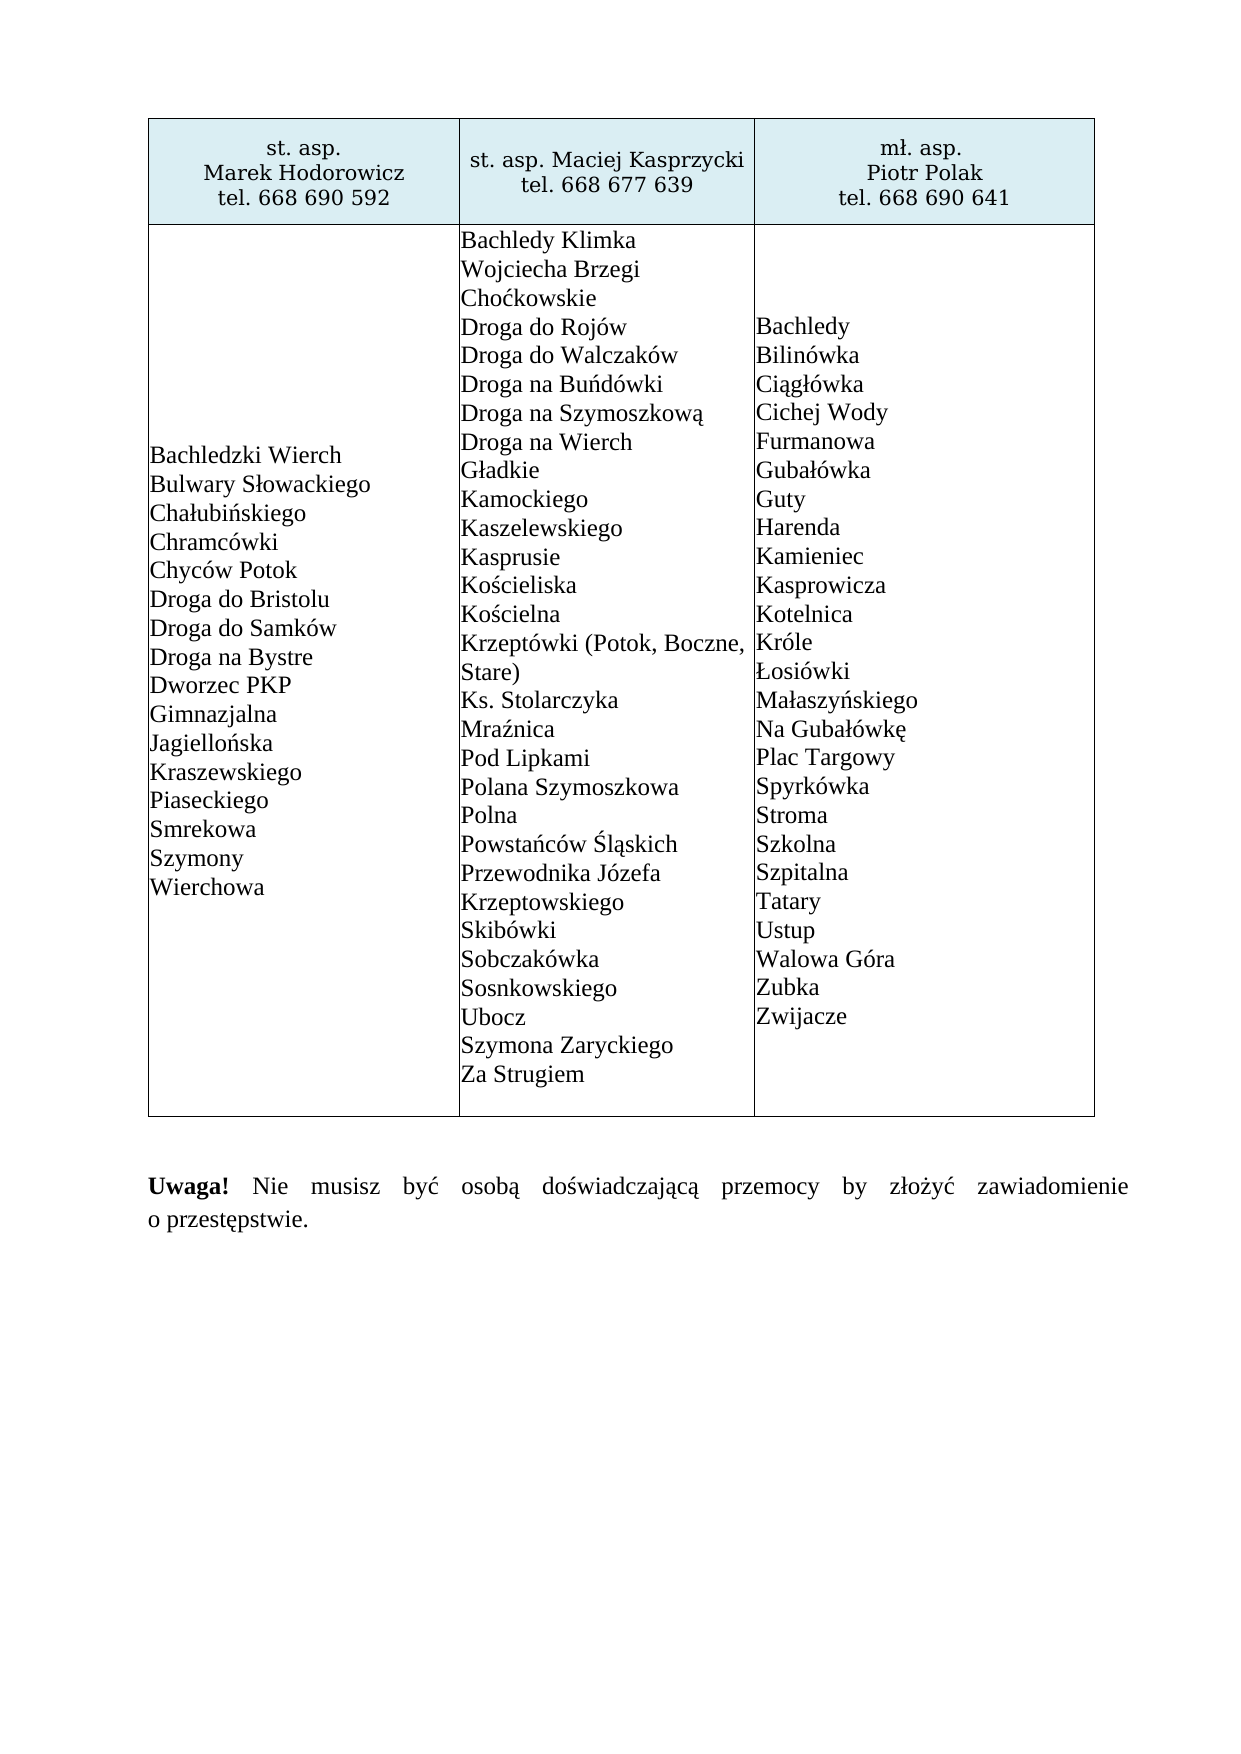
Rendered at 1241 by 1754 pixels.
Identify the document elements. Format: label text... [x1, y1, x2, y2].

text Uwaga! Nie musisz być osobą doświadczającą przemocy by złożyć zawiadomienie o przestępstwie. [148, 1171, 1152, 1233]
table_cell Bachledy Bilinówka Ciągłówka Cichej Wody Furmanowa Gubałówka Guty Harenda Kamieniec Kasprowicza Kotelnica Króle Łosiówki Małaszyńskiego Na Gubałówkę Plac Targowy Spyrkówka Stroma Szkolna Szpitalna Tatary Ustup Walowa Góra Zubka Zwijacze [755, 225, 1094, 1116]
table_cell Bachledy Klimka Wojciecha Brzegi Choćkowskie Droga do Rojów Droga do Walczaków Droga na Buńdówki Droga na Szymoszkową Droga na Wierch Gładkie Kamockiego Kaszelewskiego Kasprusie Kościeliska Kościelna Krzeptówki (Potok, Boczne, Stare) Ks. Stolarczyka Mraźnica Pod Lipkami Polana Szymoszkowa Polna Powstańców Śląskich Przewodnika Józefa Krzeptowskiego Skibówki Sobczakówka Sosnkowskiego Ubocz Szymona Zaryckiego Za Strugiem [460, 225, 754, 1116]
table_cell mł. asp. Piotr Polak tel. 668 690 641 [755, 119, 1094, 224]
table_cell st. asp. Marek Hodorowicz tel. 668 690 592 [149, 119, 459, 224]
table_cell Bachledzki Wierch Bulwary Słowackiego Chałubińskiego Chramcówki Chyców Potok Droga do Bristolu Droga do Samków Droga na Bystre Dworzec PKP Gimnazjalna Jagiellońska Kraszewskiego Piaseckiego Smrekowa Szymony Wierchowa [149, 225, 459, 1116]
table_cell st. asp. Maciej Kasprzycki tel. 668 677 639 [460, 119, 754, 224]
